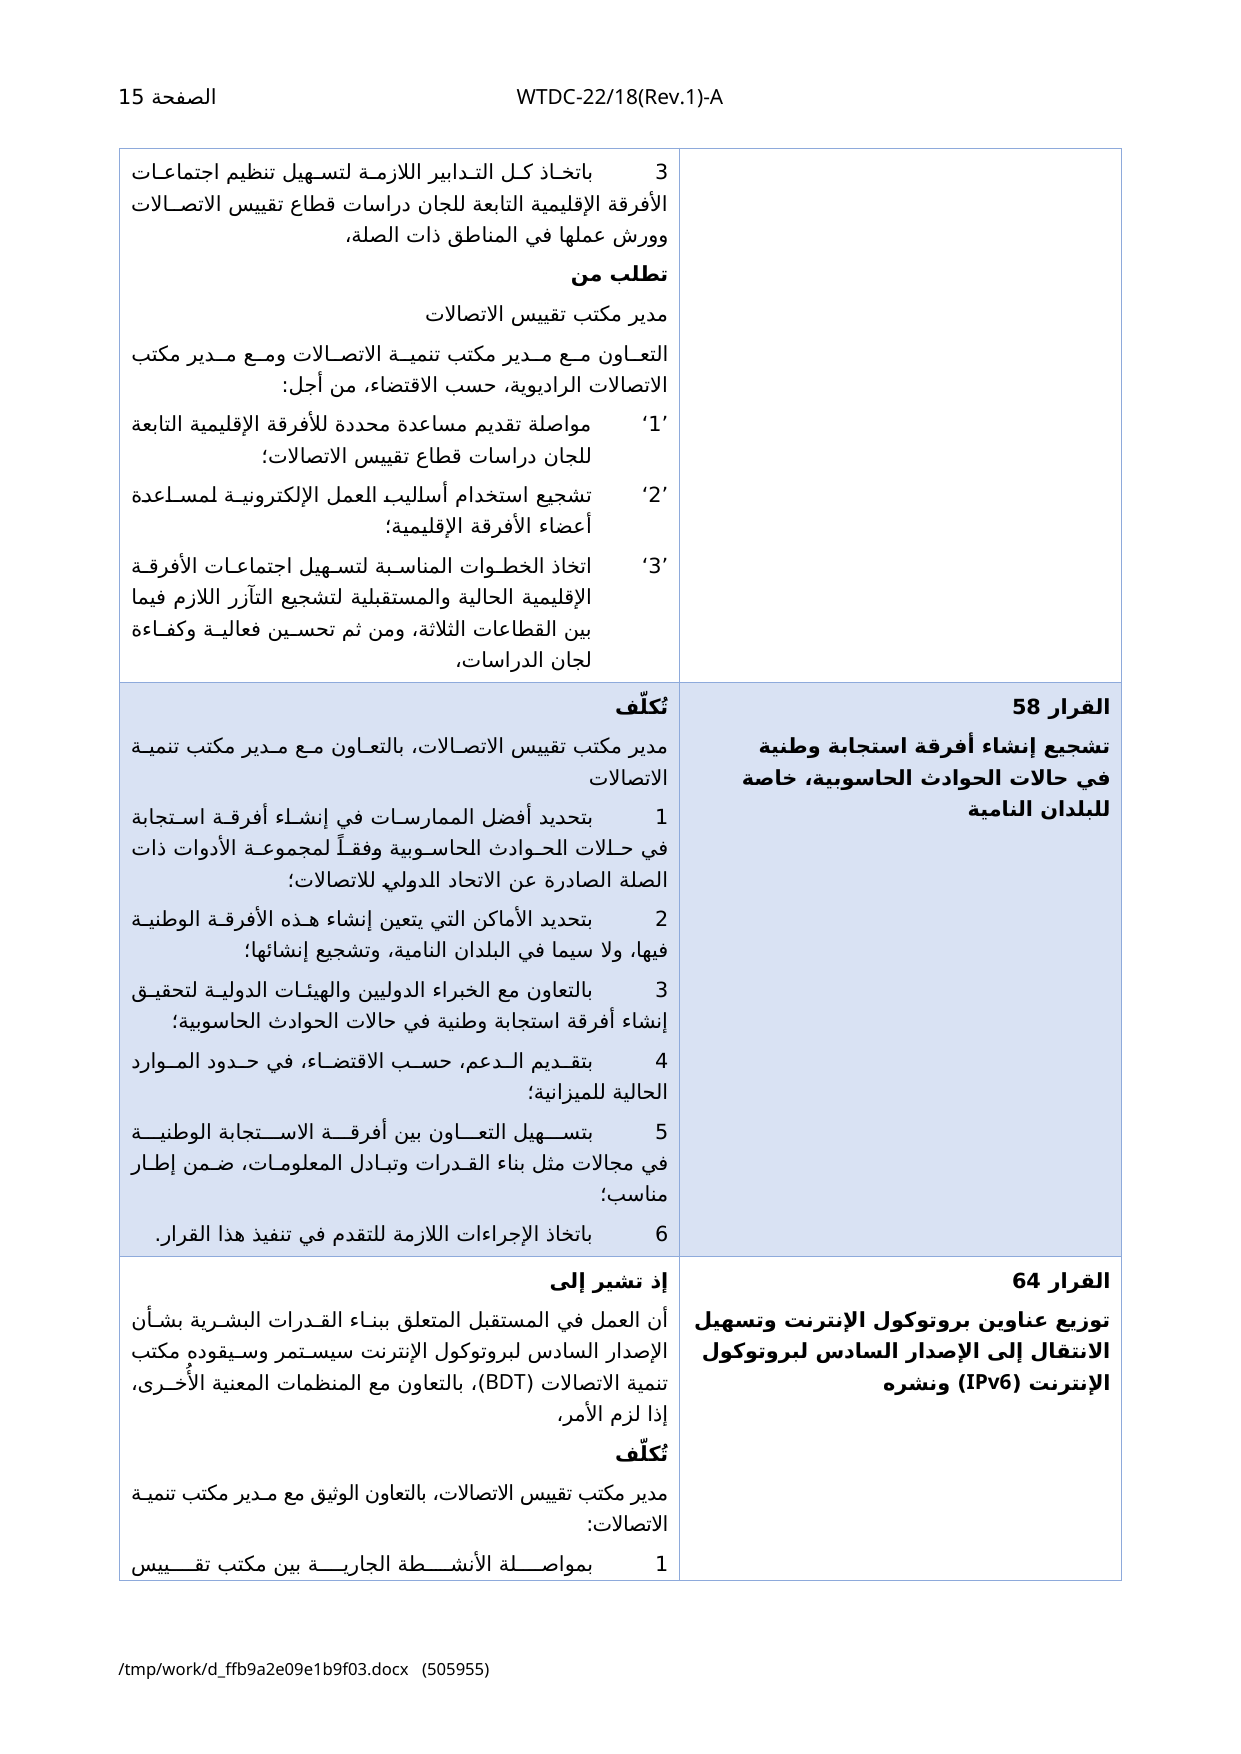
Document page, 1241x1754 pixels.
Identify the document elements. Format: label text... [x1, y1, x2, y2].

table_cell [680, 1257, 1121, 1580]
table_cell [120, 149, 679, 682]
table_cell القرار 58 تشجيع إنشاء أفرقة استجابة وطنية في حالات الحوادث الحاسوبية، خاصة للبلدان النامية [680, 683, 1121, 1256]
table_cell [680, 149, 1121, 682]
table_cell تُكلّف مدير مكتب تقييس الاتصالات، بالتعاون مع مدير مكتب تنمية الاتصالات 1 بتحديد أفضل الممارسات في إنشاء أفرقة استجابة في حالات الحوادث الحاسوبية وفقاً لمجموعة الأدوات ذات الصلة الصادرة عن الاتحاد الدولي للاتصالات؛ 2 بتحديد الأماكن التي يتعين إنشاء هذه الأفرقة الوطنية فيها، ولا سيما في البلدان النامية، وتشجيع إنشائها؛ 3 بالتعاون مع الخبراء الدوليين والهيئات الدولية لتحقيق إنشاء أفرقة استجابة وطنية في حالات الحوادث الحاسوبية؛ 4 بتقديم الدعم، حسب الاقتضاء، في حدود الموارد الحالية للميزانية؛ 5 بتسهيل التعاون بين أفرقة الاستجابة الوطنية في مجالات مثل بناء القدرات وتبادل المعلومات، ضمن إطار مناسب؛ 6 باتخاذ الإجراءات اللازمة للتقدم في تنفيذ هذا القرار. [120, 683, 679, 1256]
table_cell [120, 1257, 679, 1580]
